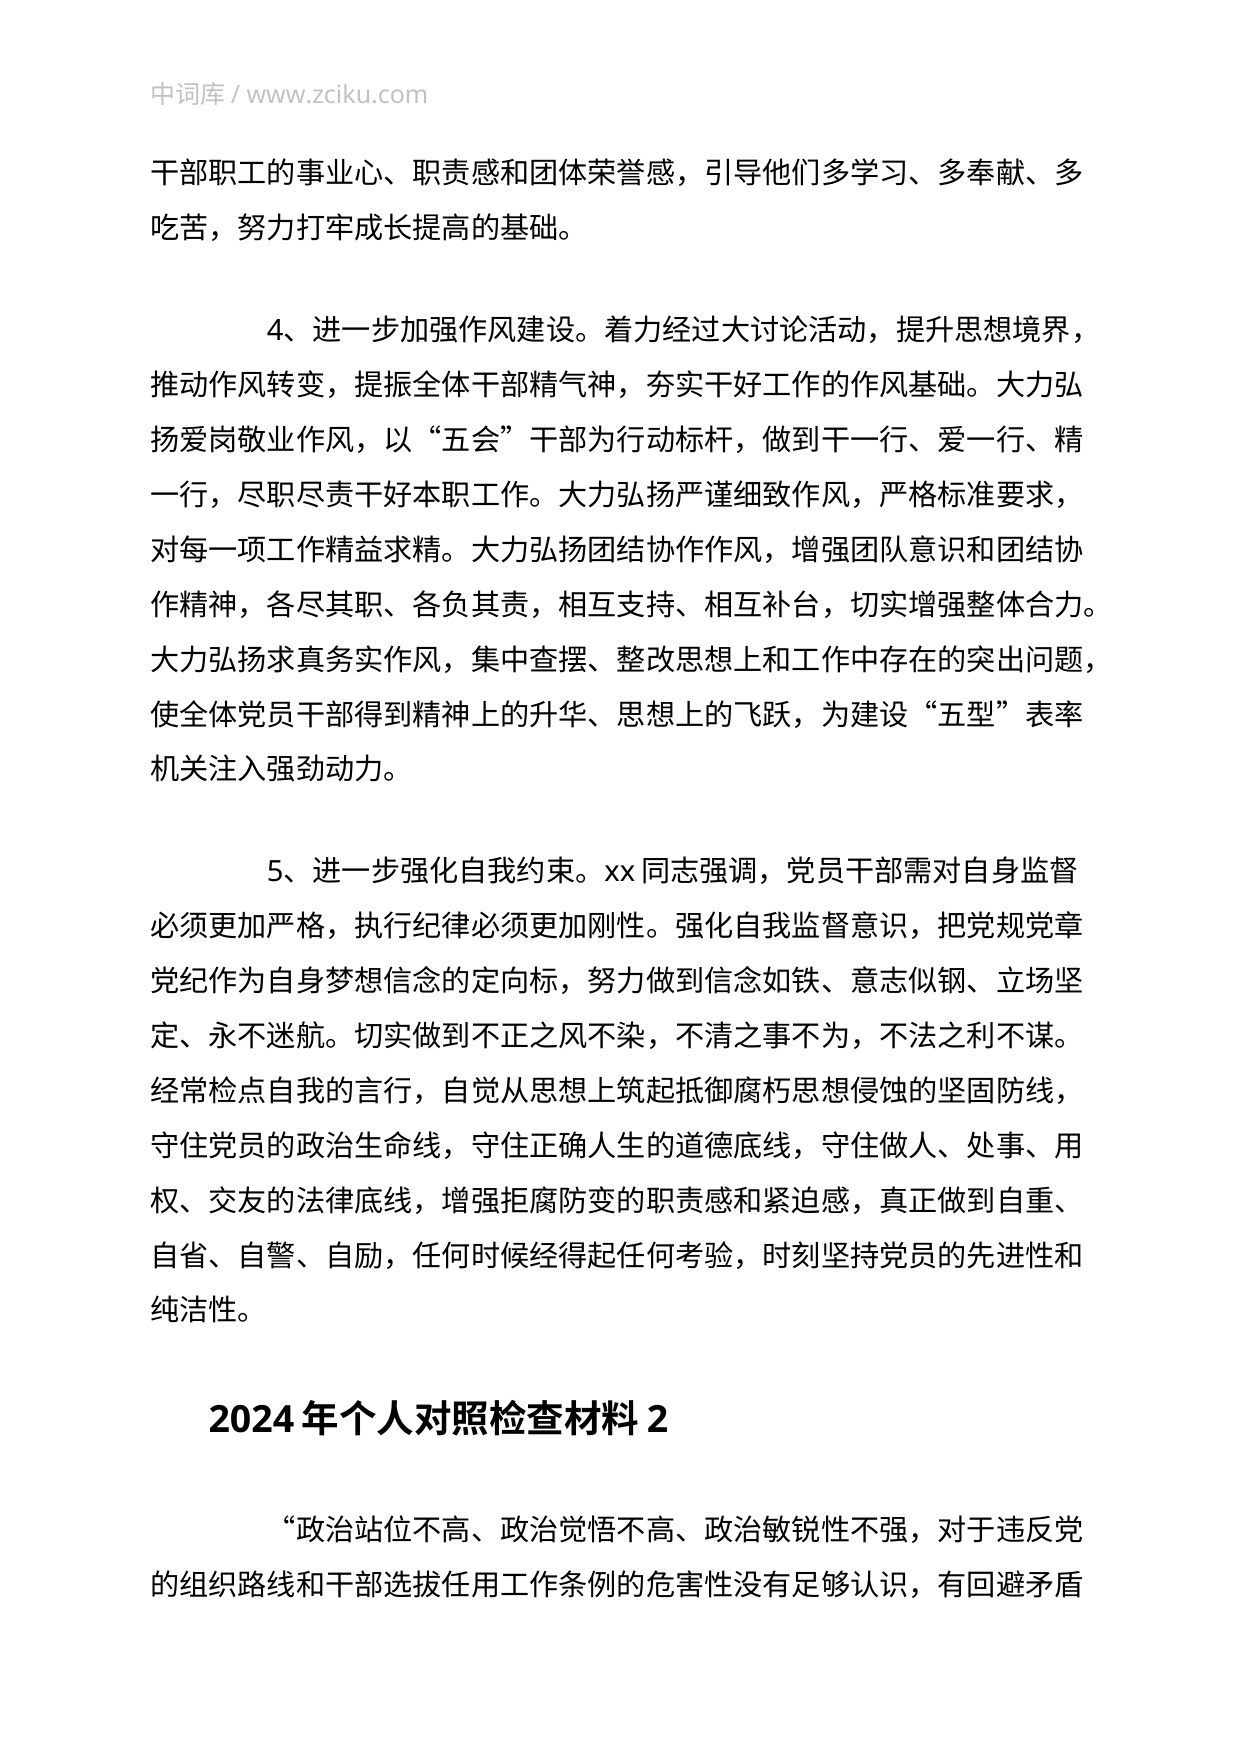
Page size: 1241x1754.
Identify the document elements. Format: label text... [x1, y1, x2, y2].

text 4、进一步加强作风建设。着力经过大讨论活动，提升思想境界，推动作风转变，提振全体干部精气神，夯实干好工作的作风基础。大力弘扬爱岗敬业作风，以“五会”干部为行动标杆，做到干一行、爱一行、精一行，尽职尽责干好本职工作。大力弘扬严谨细致作风，严格标准要求，对每一项工作精益求精。大力弘扬团结协作作风，增强团队意识和团结协作精神，各尽其职、各负其责，相互支持、相互补台，切实增强整体合力。大力弘扬求真务实作风，集中查摆、整改思想上和工作中存在的突出问题，使全体党员干部得到精神上的升华、思想上的飞跃，为建设“五型”表率机关注入强劲动力。 [150, 307, 1090, 788]
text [150, 150, 1090, 247]
text 5、进一步强化自我约束。xx同志强调，党员干部需对自身监督必须更加严格，执行纪律必须更加刚性。强化自我监督意识，把党规党章党纪作为自身梦想信念的定向标，努力做到信念如铁、意志似钢、立场坚定、永不迷航。切实做到不正之风不染，不清之事不为，不法之利不谋。经常检点自我的言行，自觉从思想上筑起抵御腐朽思想侵蚀的坚固防线，守住党员的政治生命线，守住正确人生的道德底线，守住做人、处事、用权、交友的法律底线，增强拒腐防变的职责感和紧迫感，真正做到自重、自省、自警、自励，任何时候经得起任何考验，时刻坚持党员的先进性和纯洁性。 [150, 848, 1090, 1329]
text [150, 1506, 1090, 1603]
text 2024年个人对照检查材料2 [150, 1389, 1090, 1443]
